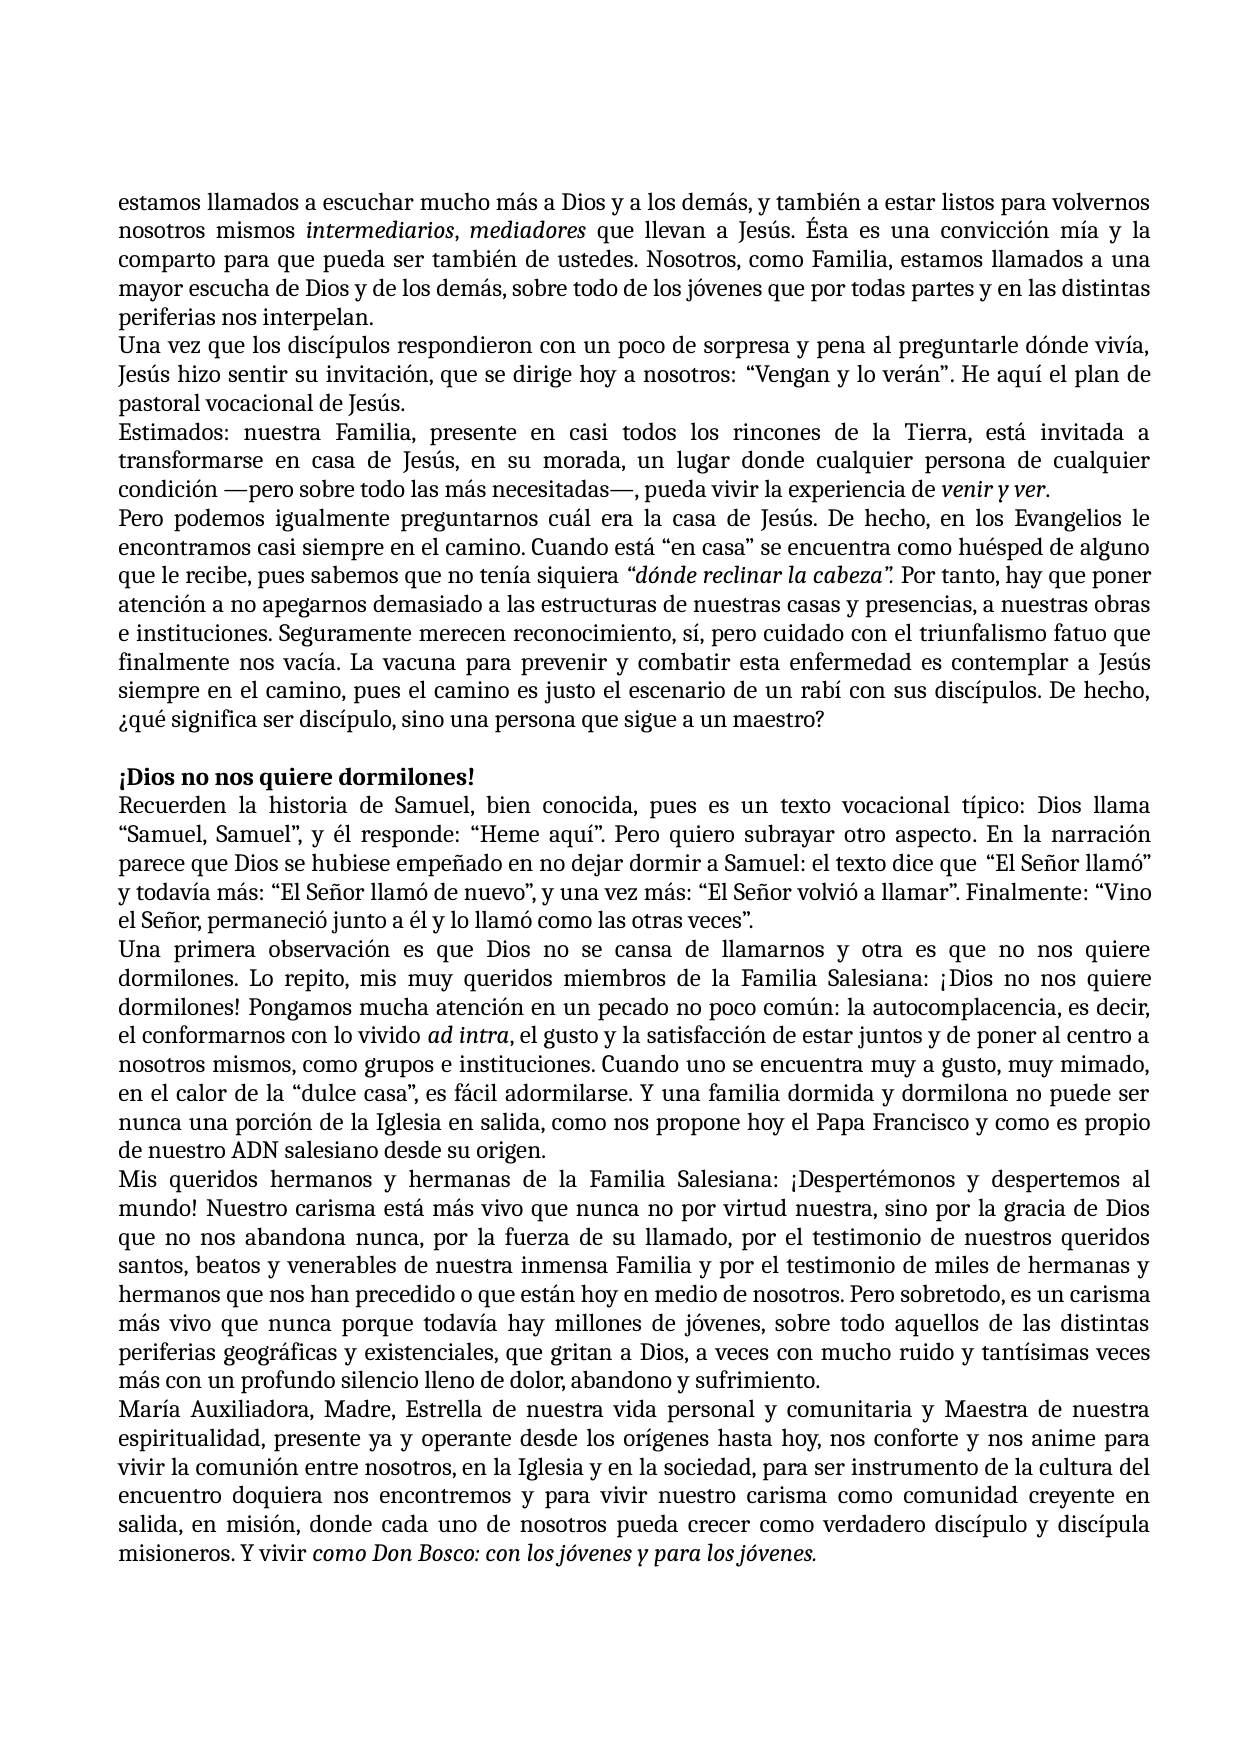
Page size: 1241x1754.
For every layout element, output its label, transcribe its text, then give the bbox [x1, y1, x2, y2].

text Estimados: nuestra Familia, presente en casi todos los rincones de la Tierra, está invitada a transformarse en casa de Jesús, en su morada, un lugar donde cualquier persona de cualquier condición —pero sobre todo las más necesitadas—, pueda vivir la experiencia de venir y ver. [118, 418, 1152, 504]
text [118, 188, 1152, 331]
text Una vez que los discípulos respondieron con un poco de sorpresa y pena al preguntarle dónde vivía, Jesús hizo sentir su invitación, que se dirige hoy a nosotros: “Vengan y lo verán”. He aquí el plan de pastoral vocacional de Jesús. [118, 331, 1152, 418]
text Pero podemos igualmente preguntarnos cuál era la casa de Jesús. De hecho, en los Evangelios le encontramos casi siempre en el camino. Cuando está “en casa” se encuentra como huésped de alguno que le recibe, pues sabemos que no tenía siquiera “dónde reclinar la cabeza”. Por tanto, hay que poner atención a no apegarnos demasiado a las estructuras de nuestras casas y presencias, a nuestras obras e instituciones. Seguramente merecen reconocimiento, sí, pero cuidado con el triunfalismo fatuo que finalmente nos vacía. La vacuna para prevenir y combatir esta enfermedad es contemplar a Jesús siempre en el camino, pues el camino es justo el escenario de un rabí con sus discípulos. De hecho, ¿qué significa ser discípulo, sino una persona que sigue a un maestro? [118, 504, 1152, 734]
text Recuerden la historia de Samuel, bien conocida, pues es un texto vocacional típico: Dios llama “Samuel, Samuel”, y él responde: “Heme aquí”. Pero quiero subrayar otro aspecto. En la narración parece que Dios se hubiese empeñado en no dejar dormir a Samuel: el texto dice que “El Señor llamó” y todavía más: “El Señor llamó de nuevo”, y una vez más: “El Señor volvió a llamar”. Finalmente: “Vino el Señor, permaneció junto a él y lo llamó como las otras veces”. [118, 791, 1152, 935]
text ¡Dios no nos quiere dormilones! [118, 763, 1152, 791]
text Mis queridos hermanos y hermanas de la Familia Salesiana: ¡Despertémonos y despertemos al mundo! Nuestro carisma está más vivo que nunca no por virtud nuestra, sino por la gracia de Dios que no nos abandona nunca, por la fuerza de su llamado, por el testimonio de nuestros queridos santos, beatos y venerables de nuestra inmensa Familia y por el testimonio de miles de hermanas y hermanos que nos han precedido o que están hoy en medio de nosotros. Pero sobretodo, es un carisma más vivo que nunca porque todavía hay millones de jóvenes, sobre todo aquellos de las distintas periferias geográficas y existenciales, que gritan a Dios, a veces con mucho ruido y tantísimas veces más con un profundo silencio lleno de dolor, abandono y sufrimiento. [118, 1165, 1152, 1395]
text Una primera observación es que Dios no se cansa de llamarnos y otra es que no nos quiere dormilones. Lo repito, mis muy queridos miembros de la Familia Salesiana: ¡Dios no nos quiere dormilones! Pongamos mucha atención en un pecado no poco común: la autocomplacencia, es decir, el conformarnos con lo vivido ad intra, el gusto y la satisfacción de estar juntos y de poner al centro a nosotros mismos, como grupos e instituciones. Cuando uno se encuentra muy a gusto, muy mimado, en el calor de la “dulce casa”, es fácil adormilarse. Y una familia dormida y dormilona no puede ser nunca una porción de la Iglesia en salida, como nos propone hoy el Papa Francisco y como es propio de nuestro ADN salesiano desde su origen. [118, 935, 1152, 1165]
text María Auxiliadora, Madre, Estrella de nuestra vida personal y comunitaria y Maestra de nuestra espiritualidad, presente ya y operante desde los orígenes hasta hoy, nos conforte y nos anime para vivir la comunión entre nosotros, en la Iglesia y en la sociedad, para ser instrumento de la cultura del encuentro doquiera nos encontremos y para vivir nuestro carisma como comunidad creyente en salida, en misión, donde cada uno de nosotros pueda crecer como verdadero discípulo y discípula misioneros. Y vivir como Don Bosco: con los jóvenes y para los jóvenes. [118, 1395, 1152, 1568]
